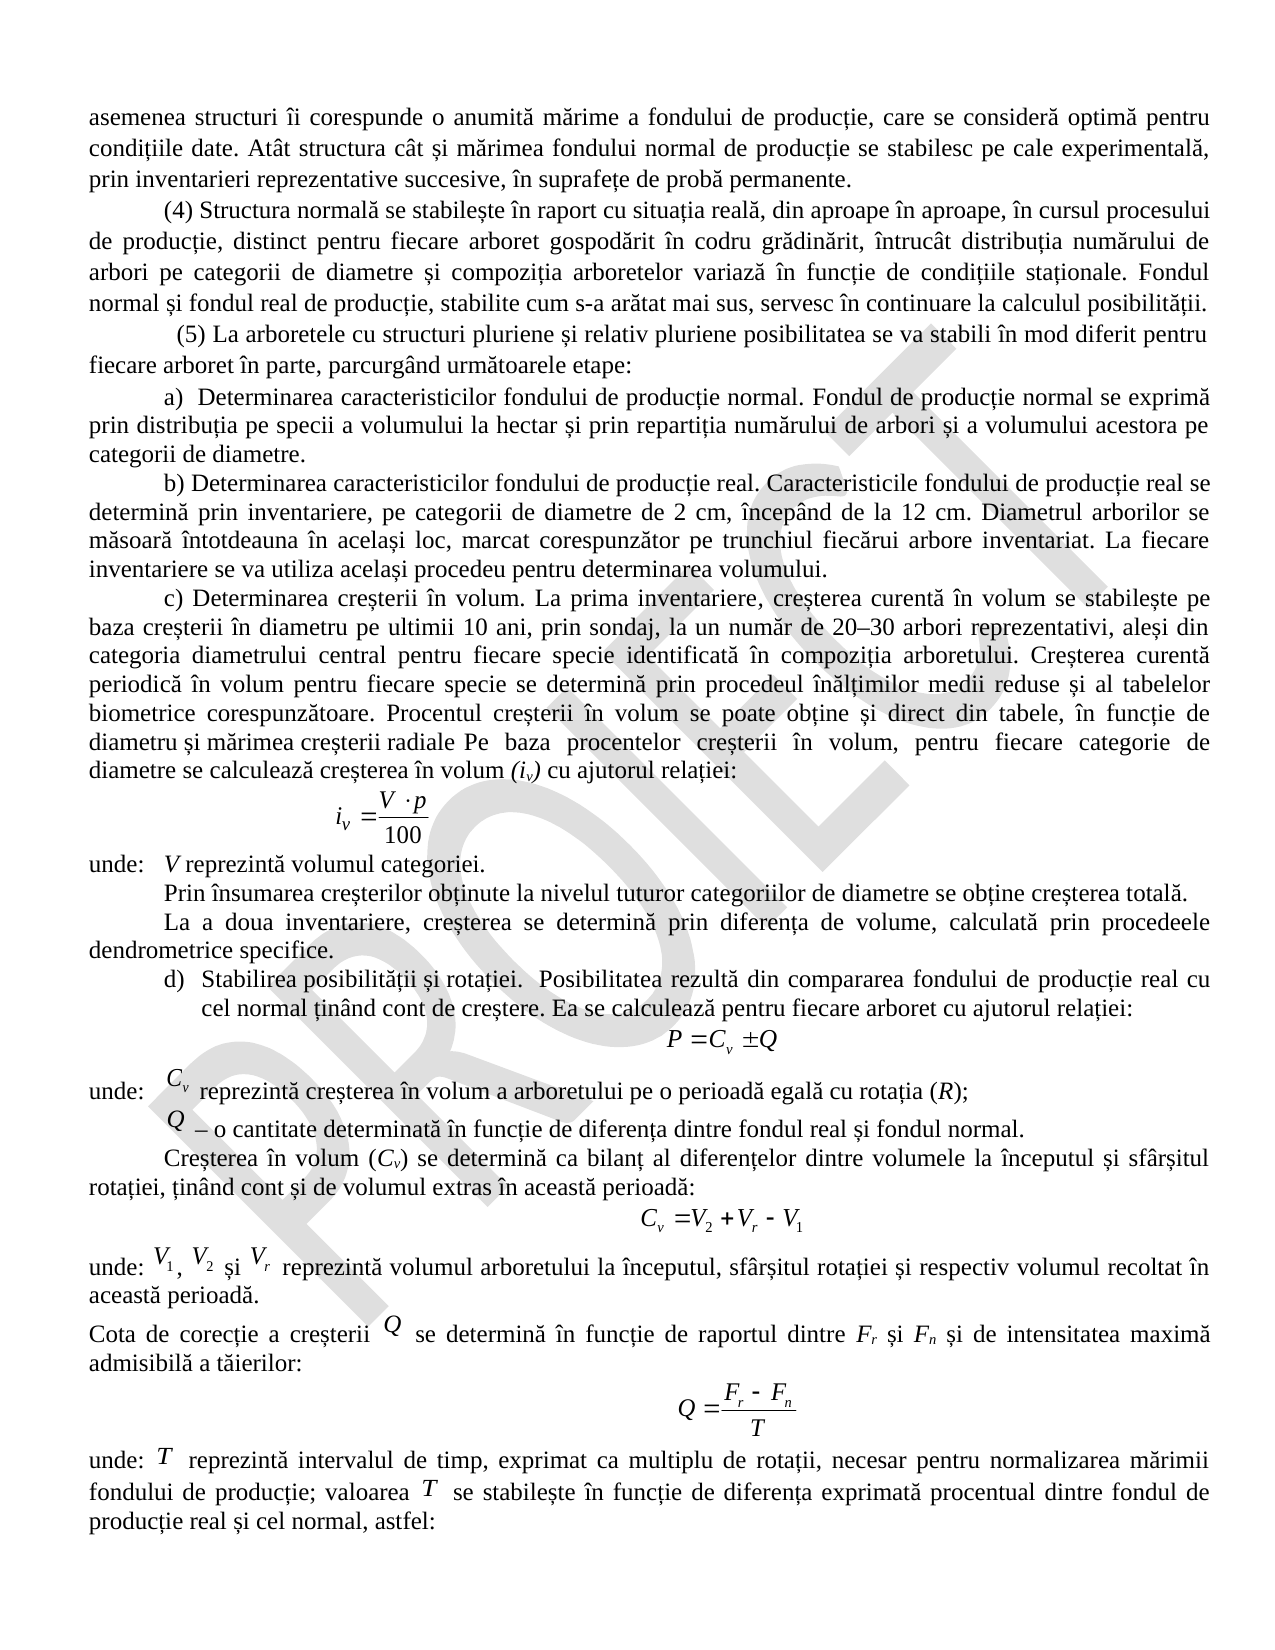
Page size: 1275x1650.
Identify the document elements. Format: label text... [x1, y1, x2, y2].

text unde: , și reprezintă volumul arboretului la începutul, sfârșitul rotației și respectiv volumul recoltat în această perioadă. [89, 1239, 1211, 1309]
text unde: reprezintă creșterea în volum a arboretului pe o perioadă egală cu rotația (R); [89, 1061, 1211, 1104]
text c) Determinarea creșterii în volum. La prima inventariere, creșterea curentă în volum se stabilește pe baza creșterii în diametru pe ultimii 10 ani, prin sondaj, la un număr de 20–30 arbori reprezentativi, aleși din categoria diametrului central pentru fiecare specie identificată în compoziția arboretului. Creșterea curentă periodică în volum pentru fiecare specie se determină prin procedeul înălțimilor medii reduse și al tabelelor biometrice corespunzătoare. Procentul creșterii în volum se poate obține și direct din tabele, în funcție de diametru și mărimea creșterii radiale Pe baza procentelor creșterii în volum, pentru fiecare categorie de diametre se calculează creșterea în volum (iv) cu ajutorul relației: [89, 583, 1211, 784]
text (4) Structura normală se stabilește în raport cu situația reală, din aproape în aproape, în cursul procesului de producție, distinct pentru fiecare arboret gospodărit în codru grădinărit, întrucât distribuția numărului de arbori pe categorii de diametre și compoziția arboretelor variază în funcție de condițiile staționale. Fondul normal și fondul real de producție, stabilite cum s-a arătat mai sus, servesc în continuare la calculul posibilității. [89, 195, 1211, 317]
text a) Determinarea caracteristicilor fondului de producție normal. Fondul de producție normal se exprimă prin distribuția pe specii a volumului la hectar și prin repartiția numărului de arbori și a volumului acestora pe categorii de diametre. [89, 382, 1211, 468]
text Prin însumarea creșterilor obținute la nivelul tuturor categoriilor de diametre se obține creșterea totală. [89, 878, 1211, 907]
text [89, 102, 1211, 193]
list Stabilirea posibilității și rotației. Posibilitatea rezultă din compararea fondului de producție real cu cel normal ținând cont de creștere. Ea se calculează pentru fiecare arboret cu ajutorul relației: [164, 964, 1211, 1022]
text Cota de corecție a creșterii se determină în funcție de raportul dintre Fr și Fn și de intensitatea maximă admisibilă a tăierilor: [89, 1309, 1211, 1377]
text – o cantitate determinată în funcție de diferența dintre fondul real și fondul normal. [89, 1104, 1211, 1143]
text (5) La arboretele cu structuri pluriene și relativ pluriene posibilitatea se va stabili în mod diferit pentru fiecare arboret în parte, parcurgând următoarele etape: [89, 319, 1211, 379]
text La a doua inventariere, creșterea se determină prin diferența de volume, calculată prin procedeele dendrometrice specifice. [89, 907, 1211, 964]
text b) Determinarea caracteristicilor fondului de producție real. Caracteristicile fondului de producție real se determină prin inventariere, pe categorii de diametre de 2 cm, începând de la 12 cm. Diametrul arborilor se măsoară întotdeauna în același loc, marcat corespunzător pe trunchiul fiecărui arbore inventariat. La fiecare inventariere se va utiliza același procedeu pentru determinarea volumului. [89, 468, 1211, 583]
text unde: V reprezintă volumul categoriei. [89, 849, 1211, 878]
text unde: reprezintă intervalul de timp, exprimat ca multiplu de rotații, necesar pentru normalizarea mărimii fondului de producție; valoarea se stabilește în funcție de diferența exprimată procentual dintre fondul de producție real și cel normal, astfel: [89, 1442, 1211, 1535]
text Creșterea în volum (Cv) se determină ca bilanț al diferențelor dintre volumele la începutul și sfârșitul rotației, ținând cont și de volumul extras în această perioadă: [89, 1143, 1211, 1201]
